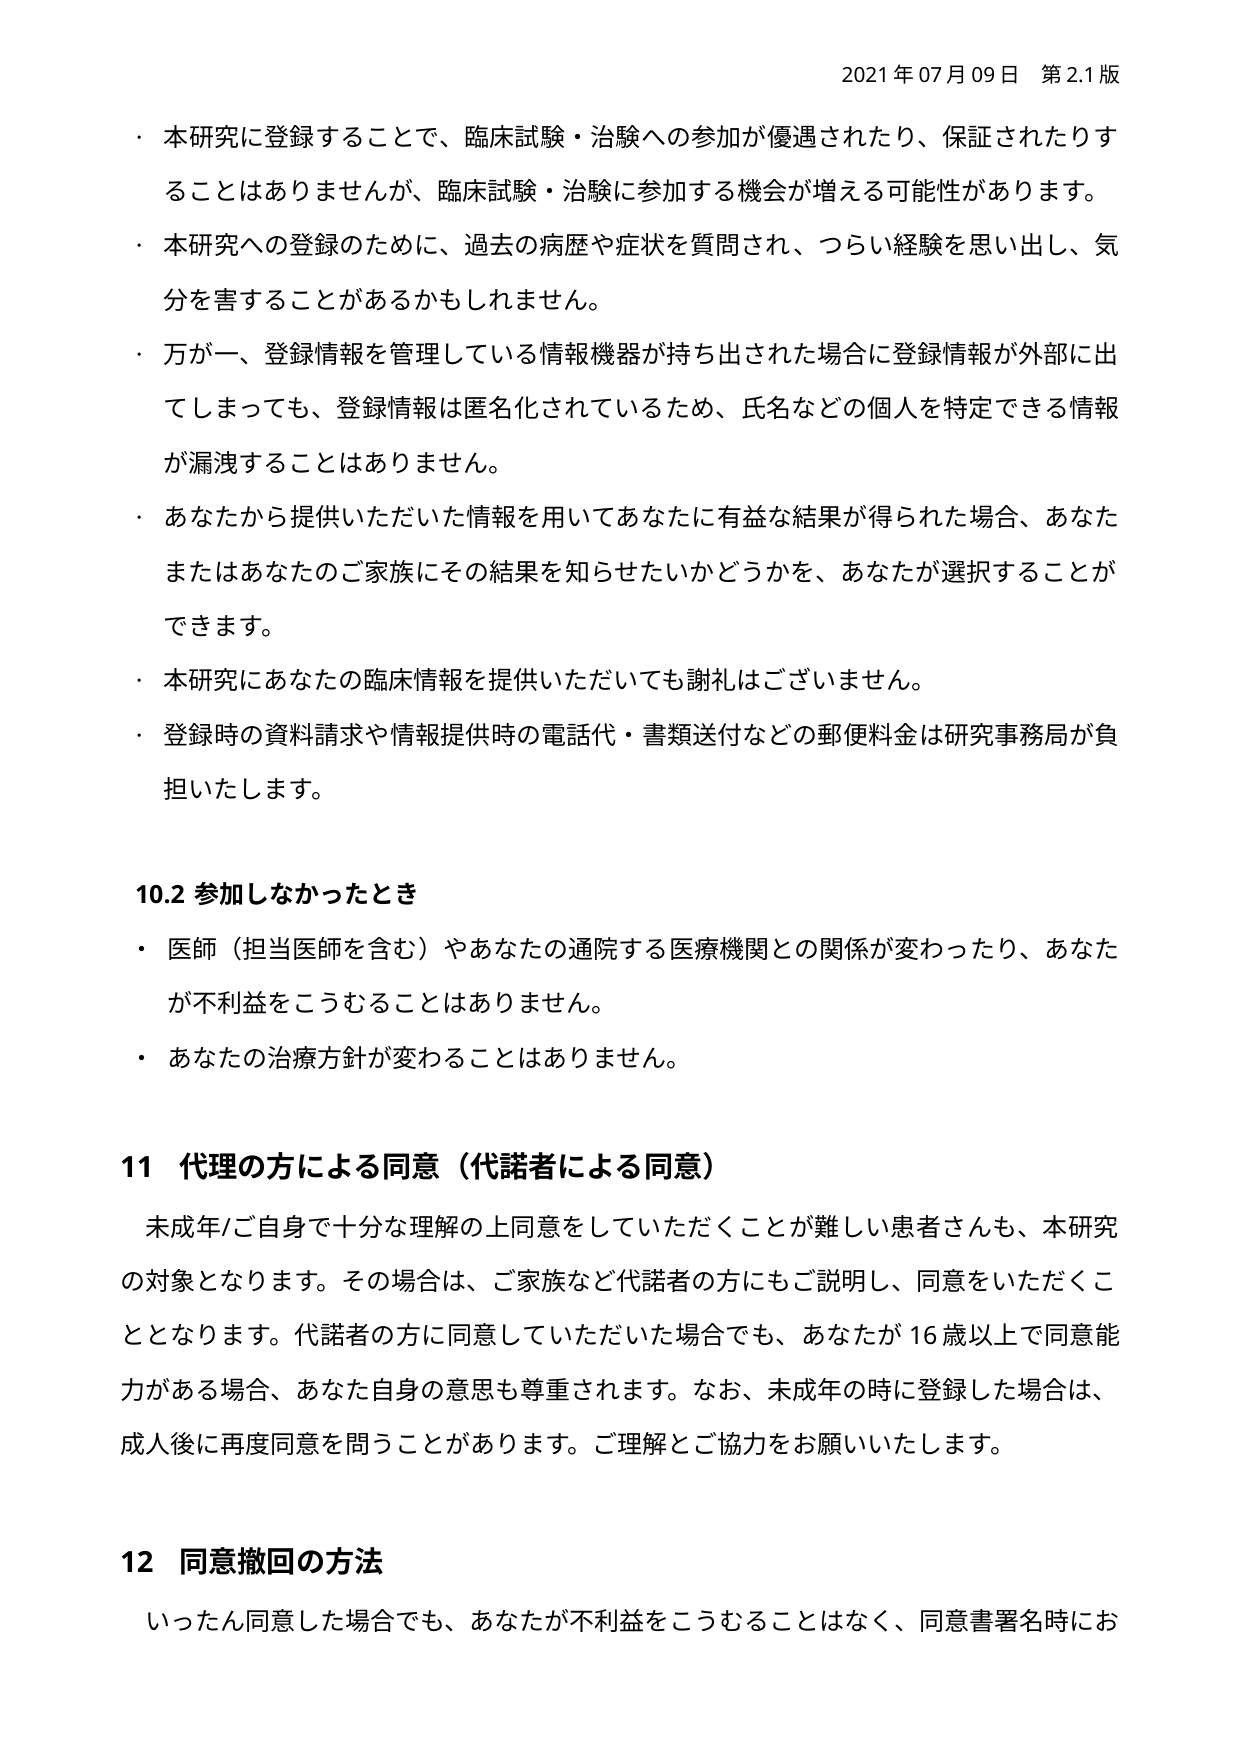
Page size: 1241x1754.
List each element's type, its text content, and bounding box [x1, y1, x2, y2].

list 同意撤回の方法 [120, 1538, 1120, 1581]
list 万が一、登録情報を管理している情報機器が持ち出された場合に登録情報が外部に出てしまっても、登録情報は匿名化されているため、氏名などの個人を特定できる情報が漏洩することはありません。 [135, 334, 1120, 479]
list 医師（担当医師を含む）やあなたの通院する医療機関との関係が変わったり、あなたが不利益をこうむることはありません。 [129, 929, 1120, 1020]
list 参加しなかったとき [135, 875, 1120, 911]
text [120, 1602, 1120, 1638]
list 本研究への登録のために、過去の病歴や症状を質問され、つらい経験を思い出し、気分を害することがあるかもしれません。 [135, 226, 1120, 316]
list 本研究にあなたの臨床情報を提供いただいても謝礼はございません。 [135, 661, 1120, 697]
text 未成年/ご自身で十分な理解の上同意をしていただくことが難しい患者さんも、本研究の対象となります。その場合は、ご家族など代諾者の方にもご説明し、同意をいただくこととなります。代諾者の方に同意していただいた場合でも、あなたが16歳以上で同意能力がある場合、あなた自身の意思も尊重されます。なお、未成年の時に登録した場合は、成人後に再度同意を問うことがあります。ご理解とご協力をお願いいたします。 [120, 1207, 1120, 1461]
list あなたの治療方針が変わることはありません。 [129, 1038, 1120, 1074]
list 登録時の資料請求や情報提供時の電話代・書類送付などの郵便料金は研究事務局が負担いたします。 [135, 715, 1120, 806]
list 本研究に登録することで、臨床試験・治験への参加が優遇されたり、保証されたりすることはありませんが、臨床試験・治験に参加する機会が増える可能性があります。 [135, 117, 1120, 208]
list あなたから提供いただいた情報を用いてあなたに有益な結果が得られた場合、あなたまたはあなたのご家族にその結果を知らせたいかどうかを、あなたが選択することができます。 [135, 498, 1120, 643]
list 代理の方による同意（代諾者による同意） [120, 1143, 1120, 1186]
